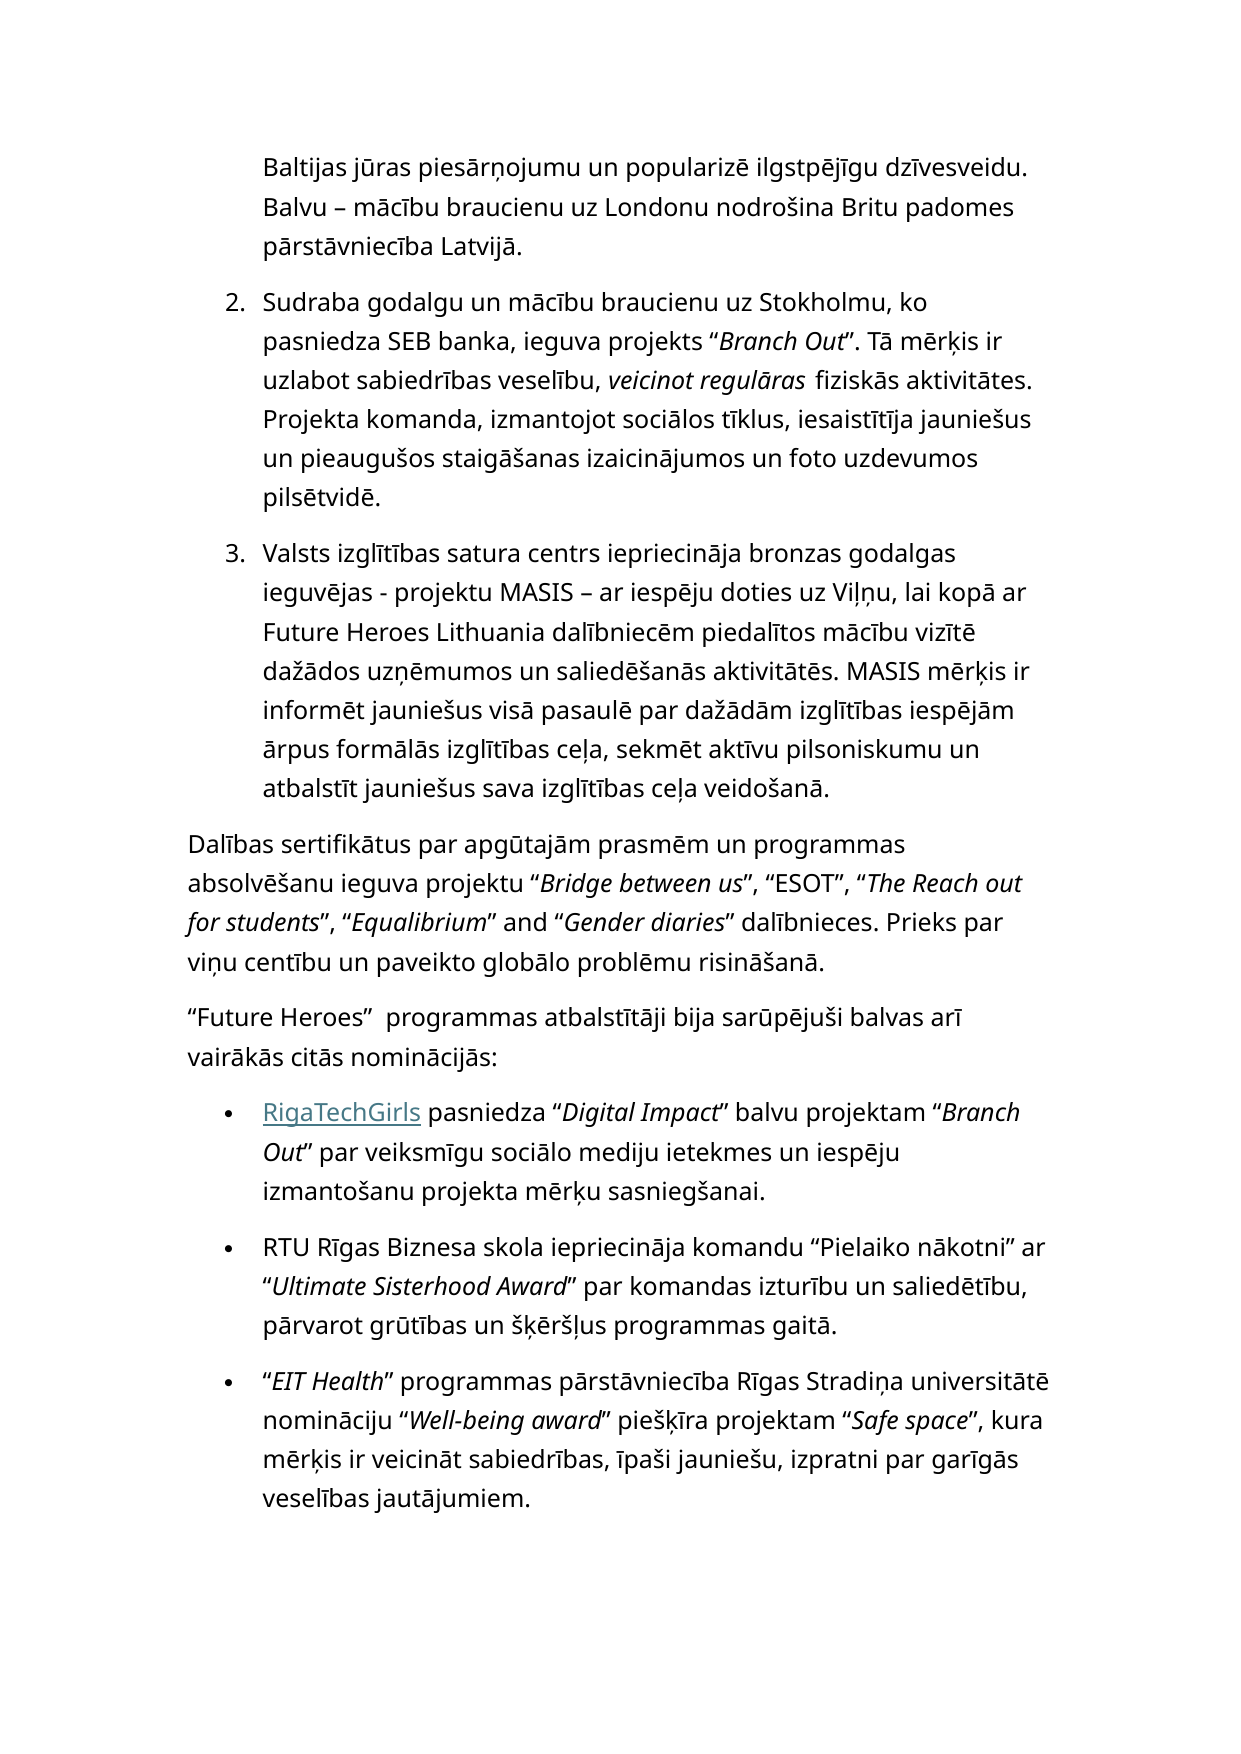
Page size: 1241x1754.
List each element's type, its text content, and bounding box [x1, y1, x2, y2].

list Valsts izglītības satura centrs iepriecināja bronzas godalgas ieguvējas - projektu MASIS – ar iespēju doties uz Viļņu, lai kopā ar Future Heroes Lithuania dalībniecēm piedalītos mācību vizītē dažādos uzņēmumos un saliedēšanās aktivitātēs. MASIS mērķis ir informēt jauniešus visā pasaulē par dažādām izglītības iespējām ārpus formālās izglītības ceļa, sekmēt aktīvu pilsoniskumu un atbalstīt jauniešus sava izglītības ceļa veidošanā. [225, 536, 1053, 805]
text Dalības sertifikātus par apgūtajām prasmēm un programmas absolvēšanu ieguva projektu “Bridge between us”, “ESOT”, “The Reach out for students”, “Equalibrium” and “Gender diaries” dalībnieces. Prieks par viņu centību un paveikto globālo problēmu risināšanā. [187, 827, 1053, 978]
text “Future Heroes” programmas atbalstītāji bija sarūpējuši balvas arī vairākās citās nominācijās: [187, 1000, 1053, 1073]
list “EIT Health” programmas pārstāvniecība Rīgas Stradiņa universitātē nomināciju “Well-being award” piešķīra projektam “Safe space”, kura mērķis ir veicināt sabiedrības, īpaši jauniešu, izpratni par garīgās veselības jautājumiem. [225, 1363, 1053, 1515]
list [225, 150, 1053, 262]
list RTU Rīgas Biznesa skola iepriecināja komandu “Pielaiko nākotni” ar “Ultimate Sisterhood Award” par komandas izturību un saliedētību, pārvarot grūtības un šķēršļus programmas gaitā. [225, 1229, 1053, 1342]
list RigaTechGirls pasniedza “Digital Impact” balvu projektam “Branch Out” par veiksmīgu sociālo mediju ietekmes un iespēju izmantošanu projekta mērķu sasniegšanai. [225, 1095, 1053, 1207]
list Sudraba godalgu un mācību braucienu uz Stokholmu, ko pasniedza SEB banka, ieguva projekts “Branch Out”. Tā mērķis ir uzlabot sabiedrības veselību, veicinot regulāras fiziskās aktivitātes. Projekta komanda, izmantojot sociālos tīklus, iesaistītīja jauniešus un pieaugušos staigāšanas izaicinājumos un foto uzdevumos pilsētvidē. [225, 284, 1053, 514]
